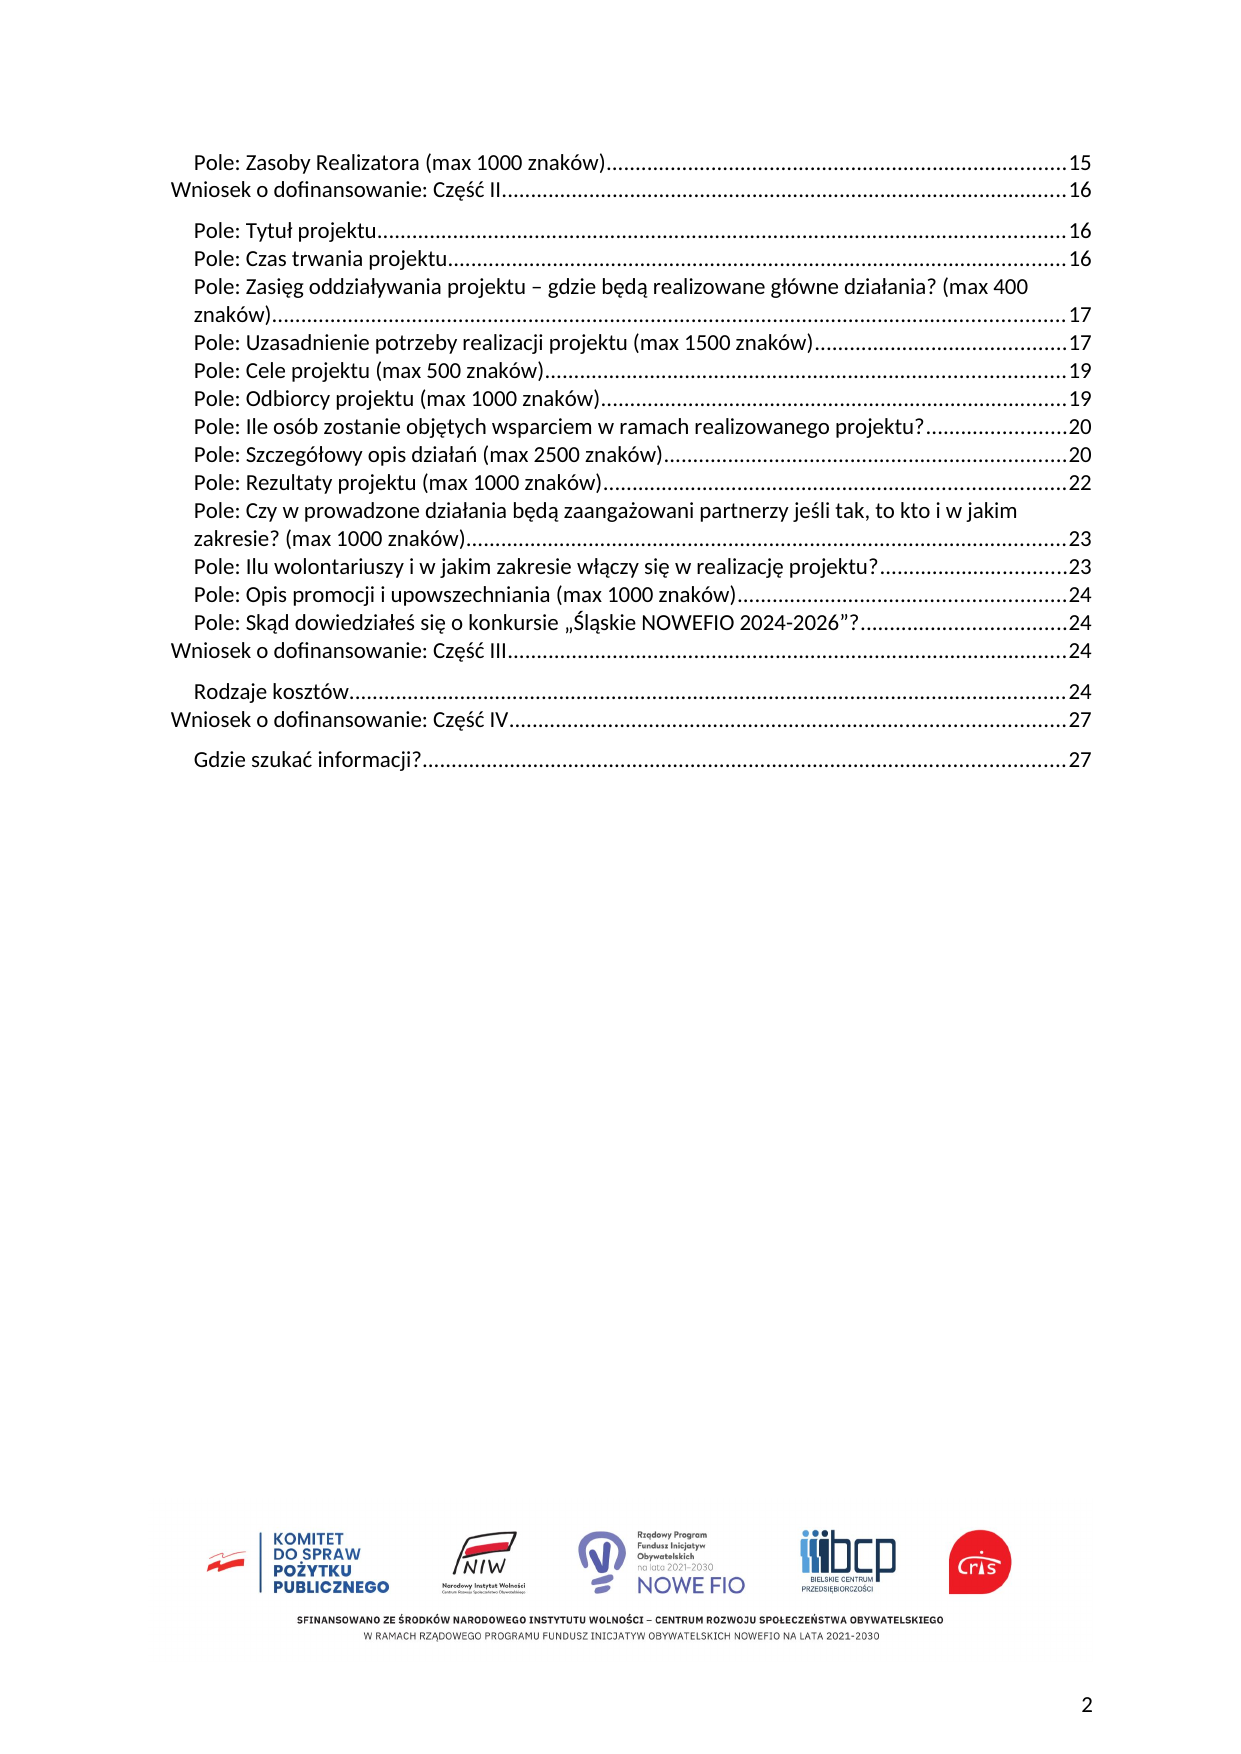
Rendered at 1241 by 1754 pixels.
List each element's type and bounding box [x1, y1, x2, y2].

picture [147, 1498, 1093, 1662]
